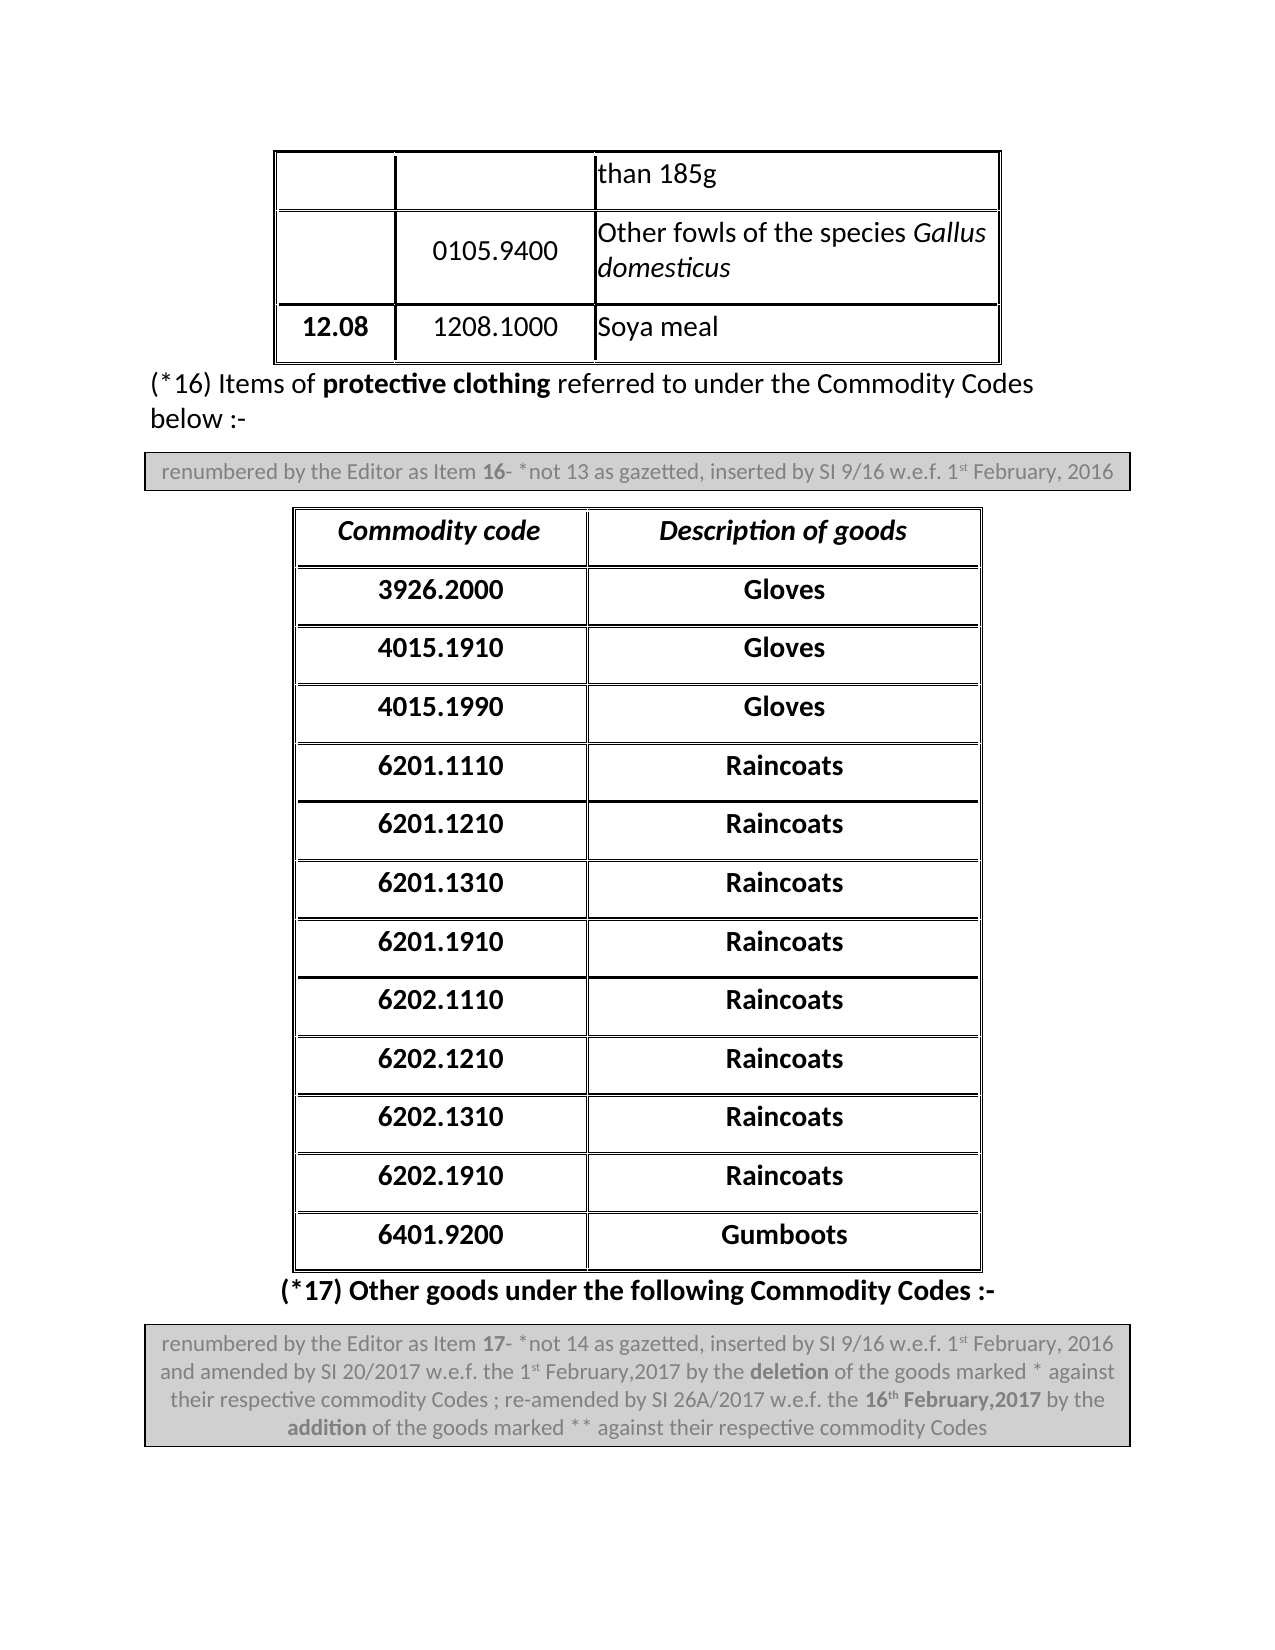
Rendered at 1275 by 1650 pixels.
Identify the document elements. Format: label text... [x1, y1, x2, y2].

text renumbered by the Editor as Item 17- *not 14 as gazetted, inserted by SI 9/16 w.e.f. 1st February, 2016 and amended by SI 20/2017 w.e.f. the 1st February,2017 by the deletion of the goods marked * against their respective commodity Codes ; re-amended by SI 26A/2017 w.e.f. the 16th February,2017 by the addition of the goods marked ** against their respective commodity Codes [146, 1325, 1129, 1446]
table_cell Raincoats [588, 1152, 981, 1211]
table_cell 6202.1210 [296, 1035, 586, 1093]
table_cell 6201.1910 [296, 917, 586, 976]
table_header Description of goods [588, 510, 980, 565]
table_cell 0105.9400 [397, 212, 594, 303]
table_cell 6201.1310 [294, 859, 587, 917]
table_cell 4015.1990 [294, 683, 587, 741]
table_cell Raincoats [588, 859, 981, 917]
table_cell [275, 209, 395, 303]
table_cell 0105.1100 [395, 152, 595, 209]
table_cell Gumboots [588, 1211, 981, 1269]
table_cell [595, 153, 998, 209]
table_cell Gloves [589, 565, 980, 624]
table_cell 6202.1310 [296, 1093, 586, 1152]
table_cell Gloves [588, 683, 981, 741]
table_cell Raincoats [589, 1035, 980, 1093]
table_cell Raincoats [589, 976, 980, 1034]
text (*16) Items of protective clothing referred to under the Commodity Codes below :- [150, 365, 1125, 436]
text renumbered by the Editor as Item 16- *not 13 as gazetted, inserted by SI 9/16 w.e.f. 1st February, 2016 [146, 453, 1129, 490]
table_cell 6202.1110 [296, 976, 586, 1034]
table_cell Raincoats [589, 917, 980, 976]
table_cell Gloves [589, 624, 980, 683]
table_cell 4015.1910 [296, 624, 586, 683]
table_cell 1208.1000 [395, 306, 595, 362]
table_header Commodity code [296, 510, 587, 565]
table_cell Soya meal [595, 303, 1000, 362]
table_cell Raincoats [589, 1093, 980, 1152]
table_cell Raincoats [589, 800, 980, 859]
text (*17) Other goods under the following Commodity Codes :- [150, 1272, 1125, 1308]
table_cell Other fowls of the species Gallus domesticus [595, 209, 1000, 303]
table_cell 6201.1210 [296, 800, 586, 859]
table_cell 01.05 [277, 152, 395, 209]
table_cell 12.08 [275, 303, 395, 362]
table_cell Raincoats [589, 741, 980, 800]
table_cell 3926.2000 [296, 565, 586, 624]
table_cell 6201.1110 [296, 741, 586, 800]
table_cell 6401.9200 [294, 1211, 587, 1269]
table_cell 6202.1910 [294, 1152, 587, 1211]
